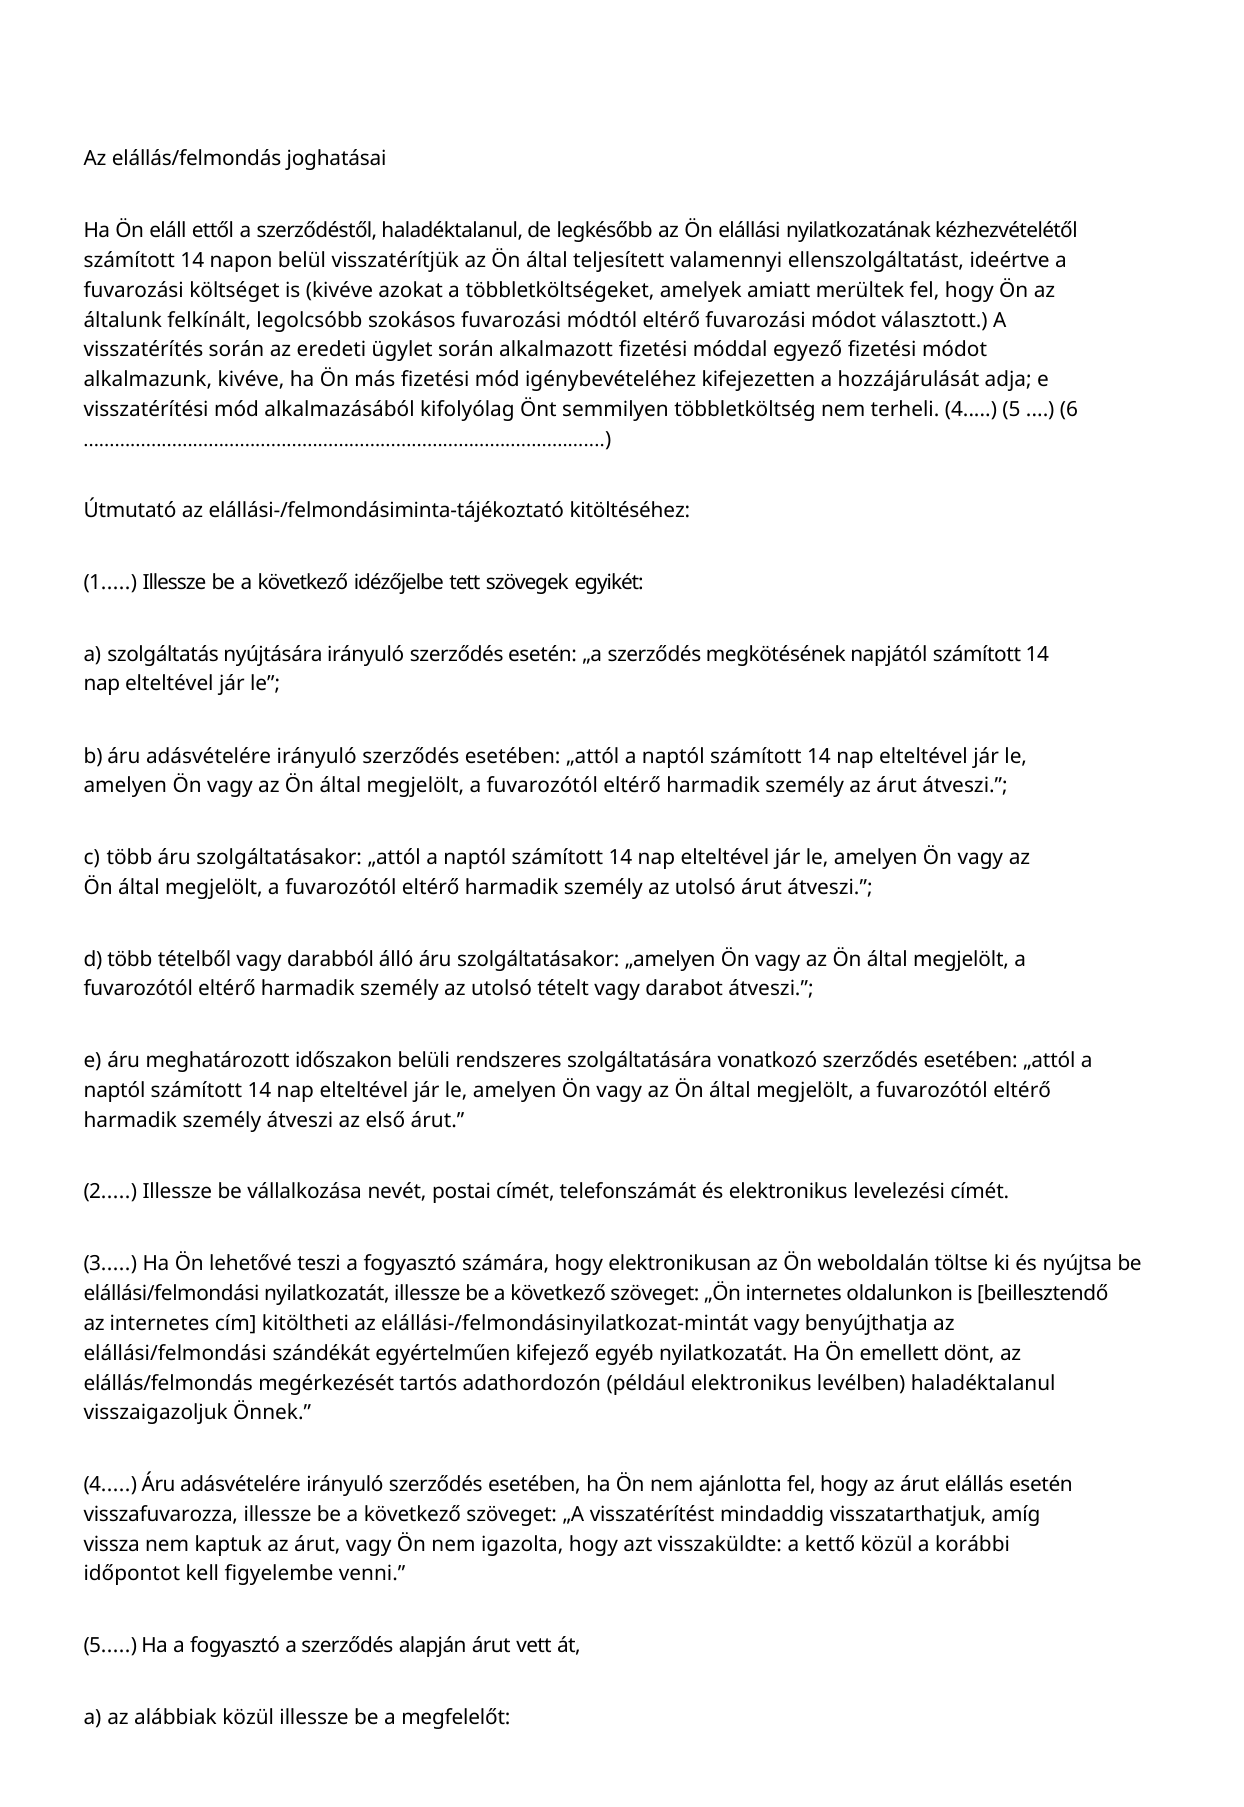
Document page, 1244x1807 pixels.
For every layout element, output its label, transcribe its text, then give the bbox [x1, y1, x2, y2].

text Az elállás/felmondás joghatásai [83, 143, 1185, 172]
list több tételből vagy darabból álló áru szolgáltatásakor: „amelyen Ön vagy az Ön által megjelölt, a fuvarozótól eltérő harmadik személy az utolsó tételt vagy darabot átveszi.”; [83, 944, 1082, 1002]
text visszafuvarozza, illessze be a következő szöveget: „A visszatérítést mindaddig visszatarthatjuk, amíg vissza nem kaptuk az árut, vagy Ön nem igazolta, hogy azt visszaküldte: a kettő közül a korábbi időpontot kell figyelembe venni.” [83, 1499, 1094, 1587]
text (1 ) Illessze be a következő idézőjelbe tett szövegek egyikét: [83, 567, 1185, 595]
list áru adásvételére irányuló szerződés esetében: „attól a naptól számított 14 nap elteltével jár le, amelyen Ön vagy az Ön által megjelölt, a fuvarozótól eltérő harmadik személy az árut átveszi.”; [83, 741, 1083, 798]
text (2 ) Illessze be vállalkozása nevét, postai címét, telefonszámát és elektronikus levelezési címét. [83, 1177, 1185, 1205]
text (5 ) Ha a fogyasztó a szerződés alapján árut vett át, [83, 1631, 1185, 1659]
text Ha Ön eláll ettől a szerződéstől, haladéktalanul, de legkésőbb az Ön elállási nyilatkozatának kézhezvételétől számított 14 napon belül visszatérítjük az Ön által teljesített valamennyi ellenszolgáltatást, ideértve a fuvarozási költséget is (kivéve azokat a többletköltségeket, amelyek amiatt merültek fel, hogy Ön az általunk felkínált, legolcsóbb szokásos fuvarozási módtól eltérő fuvarozási módot választott.) A visszatérítés során az eredeti ügylet során alkalmazott fizetési móddal egyező fizetési módot alkalmazunk, kivéve, ha Ön más fizetési mód igénybevételéhez kifejezetten a hozzájárulását adja; e visszatérítési mód alkalmazásából kifolyólag Önt semmilyen többletköltség nem terheli. (4.....) (5 ....) (6 ) [83, 215, 1108, 452]
text Útmutató az elállási-/felmondásiminta-tájékoztató kitöltéséhez: [83, 495, 1185, 524]
list szolgáltatás nyújtására irányuló szerződés esetén: „a szerződés megkötésének napjától számított 14 nap elteltével jár le”; [83, 639, 1057, 697]
text (4 ) Áru adásvételére irányuló szerződés esetében, ha Ön nem ajánlotta fel, hogy az árut elállás esetén [83, 1469, 1185, 1497]
text (3 ) Ha Ön lehetővé teszi a fogyasztó számára, hogy elektronikusan az Ön weboldalán töltse ki és nyújtsa be [83, 1248, 1185, 1277]
list az alábbiak közül illessze be a megfelelőt: [83, 1702, 1185, 1731]
list áru meghatározott időszakon belüli rendszeres szolgáltatására vonatkozó szerződés esetében: „attól a naptól számított 14 nap elteltével jár le, amelyen Ön vagy az Ön által megjelölt, a fuvarozótól eltérő harmadik személy átveszi az első árut.” [83, 1046, 1104, 1133]
text elállási/felmondási nyilatkozatát, illessze be a következő szöveget: „Ön internetes oldalunkon is [beillesztendő az internetes cím] kitöltheti az elállási-/felmondásinyilatkozat-mintát vagy benyújthatja az elállási/felmondási szándékát egyértelműen kifejező egyéb nyilatkozatát. Ha Ön emellett dönt, az elállás/felmondás megérkezését tartós adathordozón (például elektronikus levélben) haladéktalanul visszaigazoljuk Önnek.” [83, 1278, 1110, 1426]
list több áru szolgáltatásakor: „attól a naptól számított 14 nap elteltével jár le, amelyen Ön vagy az Ön által megjelölt, a fuvarozótól eltérő harmadik személy az utolsó árut átveszi.”; [83, 842, 1051, 900]
